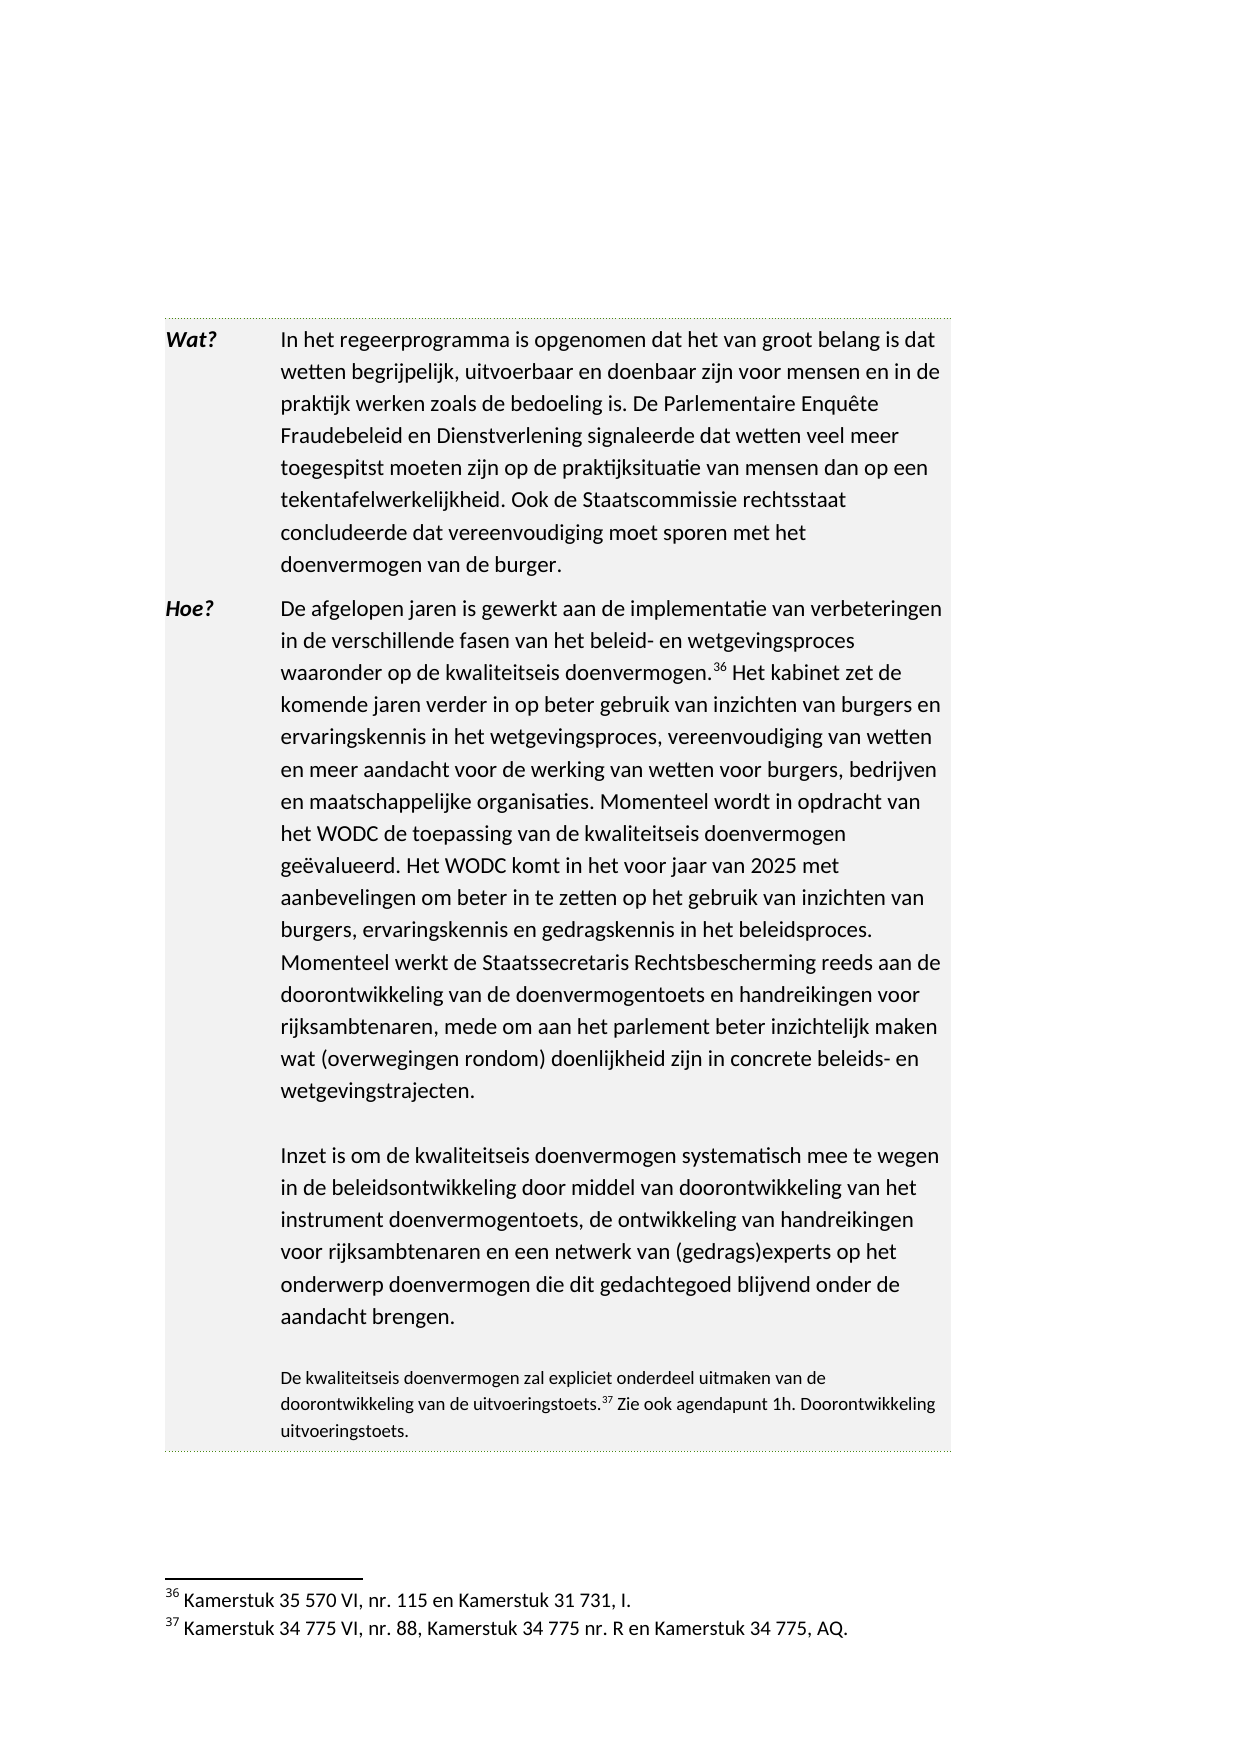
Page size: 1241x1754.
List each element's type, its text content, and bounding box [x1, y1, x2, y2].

table_cell Hoe? [165, 588, 280, 1451]
table_header In het regeerprogramma is opgenomen dat het van groot belang is dat wetten begrijpelijk, uitvoerbaar en doenbaar zijn voor mensen en in de praktijk werken zoals de bedoeling is. De Parlementaire Enquête Fraudebeleid en Dienstverlening signaleerde dat wetten veel meer toegespitst moeten zijn op de praktijksituatie van mensen dan op een tekentafelwerkelijkheid. Ook de Staatscommissie rechtsstaat concludeerde dat vereenvoudiging moet sporen met het doenvermogen van de burger. [280, 318, 951, 588]
table_cell De afgelopen jaren is gewerkt aan de implementatie van verbeteringen in de verschillende fasen van het beleid- en wetgevingsproces waaronder op de kwaliteitseis doenvermogen. Het kabinet zet de komende jaren verder in op beter gebruik van inzichten van burgers en ervaringskennis in het wetgevingsproces, vereenvoudiging van wetten en meer aandacht voor de werking van wetten voor burgers, bedrijven en maatschappelijke organisaties. Momenteel wordt in opdracht van het WODC de toepassing van de kwaliteitseis doenvermogen geëvalueerd. Het WODC komt in het voor jaar van 2025 met aanbevelingen om beter in te zetten op het gebruik van inzichten van burgers, ervaringskennis en gedragskennis in het beleidsproces. Momenteel werkt de Staatssecretaris Rechtsbescherming reeds aan de doorontwikkeling van de doenvermogentoets en handreikingen voor rijksambtenaren, mede om aan het parlement beter inzichtelijk maken wat (overwegingen rondom) doenlijkheid zijn in concrete beleids- en wetgevingstrajecten. Inzet is om de kwaliteitseis doenvermogen systematisch mee te wegen in de beleidsontwikkeling door middel van doorontwikkeling van het instrument doenvermogentoets, de ontwikkeling van handreikingen voor rijksambtenaren en een netwerk van (gedrags)experts op het onderwerp doenvermogen die dit gedachtegoed blijvend onder de aandacht brengen. De kwaliteitseis doenvermogen zal expliciet onderdeel uitmaken van de doorontwikkeling van de uitvoeringstoets. Zie ook agendapunt 1h. Doorontwikkeling uitvoeringstoets. [280, 588, 951, 1451]
table_header Wat? [165, 318, 280, 588]
